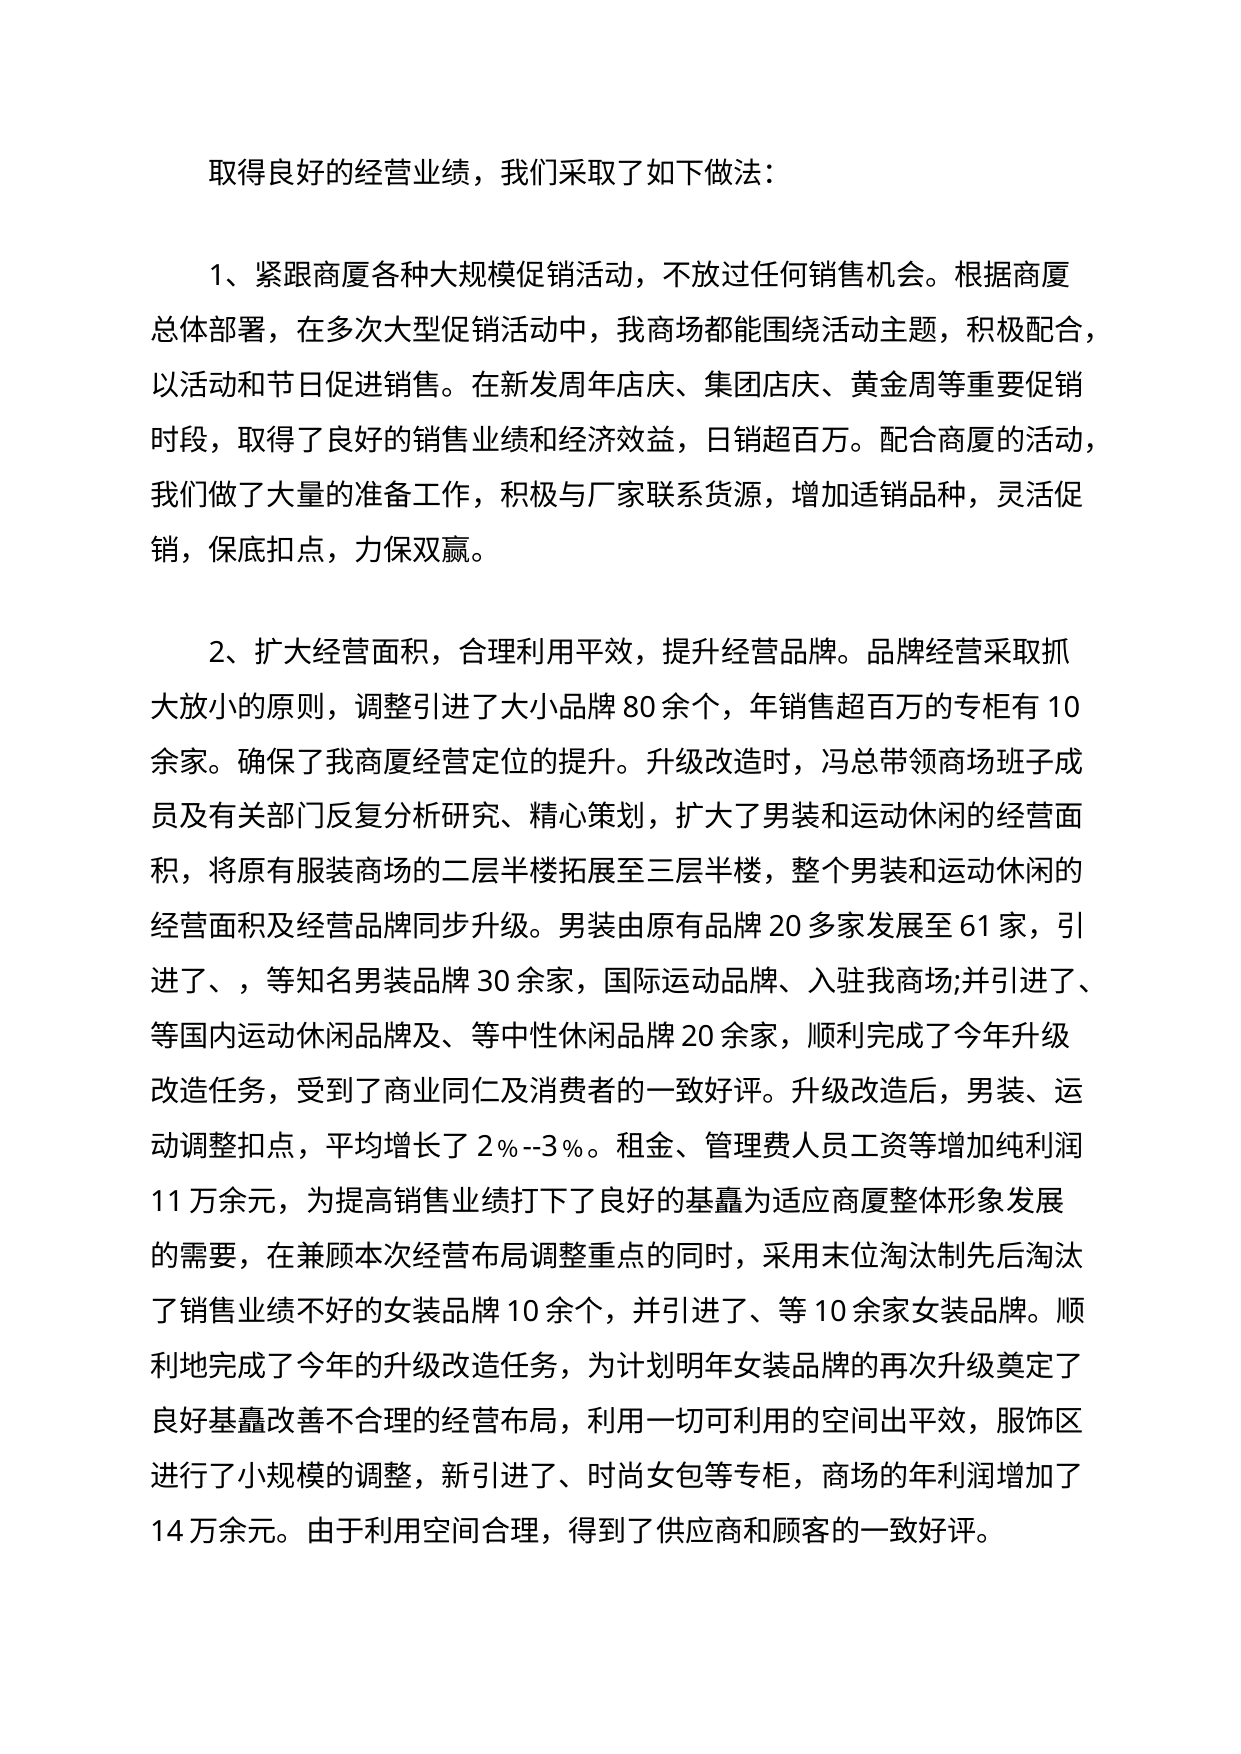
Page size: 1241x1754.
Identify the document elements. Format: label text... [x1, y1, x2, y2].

text 2、扩大经营面积，合理利用平效，提升经营品牌。品牌经营采取抓大放小的原则，调整引进了大小品牌80余个，年销售超百万的专柜有10余家。确保了我商厦经营定位的提升。升级改造时，冯总带领商场班子成员及有关部门反复分析研究、精心策划，扩大了男装和运动休闲的经营面积，将原有服装商场的二层半楼拓展至三层半楼，整个男装和运动休闲的经营面积及经营品牌同步升级。男装由原有品牌20多家发展至61家，引进了、，等知名男装品牌30余家，国际运动品牌、入驻我商场;并引进了、等国内运动休闲品牌及、等中性休闲品牌20余家，顺利完成了今年升级改造任务，受到了商业同仁及消费者的一致好评。升级改造后，男装、运动调整扣点，平均增长了2﹪--3﹪。租金、管理费人员工资等增加纯利润11万余元，为提高销售业绩打下了良好的基矗为适应商厦整体形象发展的需要，在兼顾本次经营布局调整重点的同时，采用末位淘汰制先后淘汰了销售业绩不好的女装品牌10余个，并引进了、等10余家女装品牌。顺利地完成了今年的升级改造任务，为计划明年女装品牌的再次升级奠定了良好基矗改善不合理的经营布局，利用一切可利用的空间出平效，服饰区进行了小规模的调整，新引进了、时尚女包等专柜，商场的年利润增加了14万余元。由于利用空间合理，得到了供应商和顾客的一致好评。 [150, 628, 1090, 1550]
text 取得良好的经营业绩，我们采取了如下做法： [150, 150, 1090, 192]
text 1、紧跟商厦各种大规模促销活动，不放过任何销售机会。根据商厦总体部署，在多次大型促销活动中，我商场都能围绕活动主题，积极配合，以活动和节日促进销售。在新发周年店庆、集团店庆、黄金周等重要促销时段，取得了良好的销售业绩和经济效益，日销超百万。配合商厦的活动，我们做了大量的准备工作，积极与厂家联系货源，增加适销品种，灵活促销，保底扣点，力保双赢。 [150, 252, 1090, 569]
